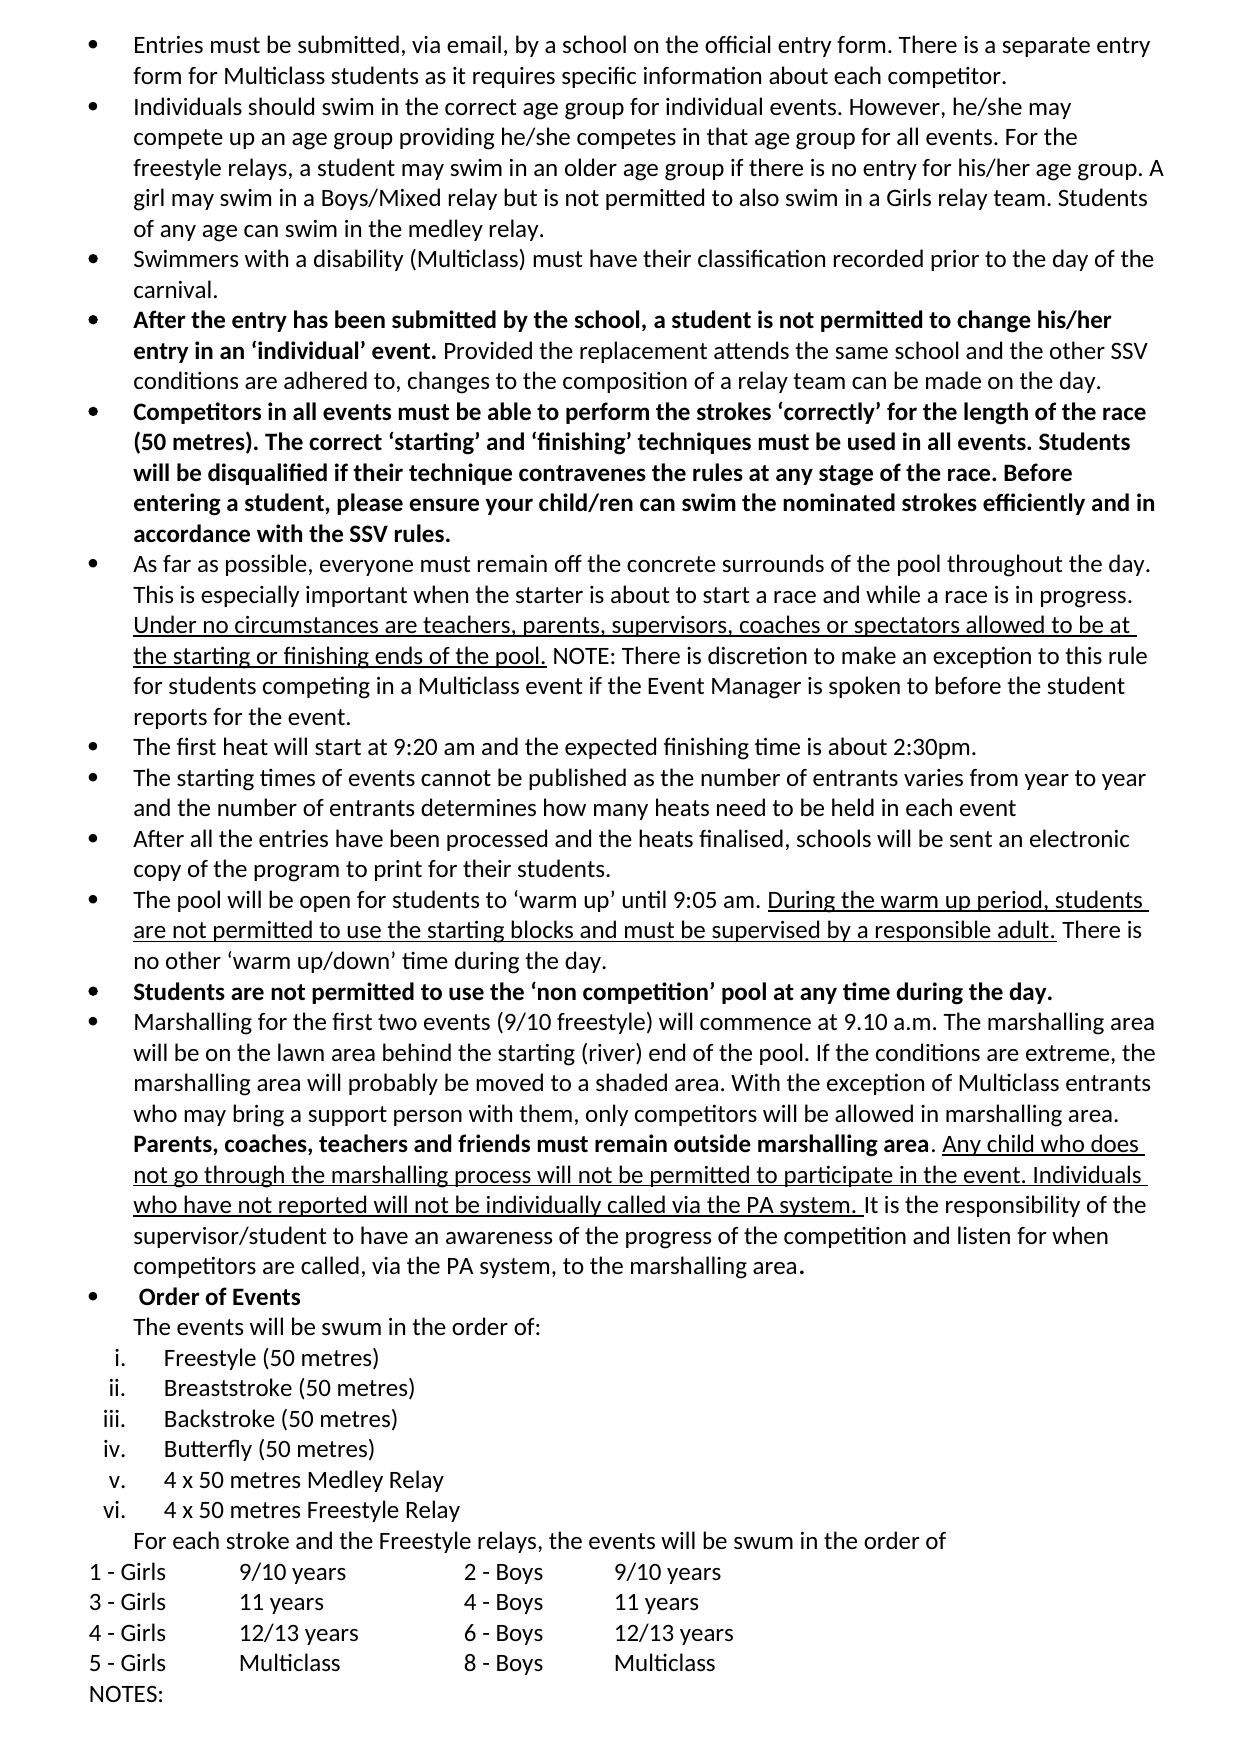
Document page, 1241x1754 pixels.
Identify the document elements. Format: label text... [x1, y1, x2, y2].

list As far as possible, everyone must remain off the concrete surrounds of the pool throughout the day. This is especially important when the starter is about to start a race and while a race is in progress. Under no circumstances are teachers, parents, supervisors, coaches or spectators allowed to be at the starting or finishing ends of the pool. NOTE: There is discretion to make an exception to this rule for students competing in a Multiclass event if the Event Manager is spoken to before the student reports for the event. [89, 548, 1166, 732]
list Backstroke (50 metres) [126, 1403, 1166, 1433]
list Individuals should swim in the correct age group for individual events. However, he/she may compete up an age group providing he/she competes in that age group for all events. For the freestyle relays, a student may swim in an older age group if there is no entry for his/her age group. A girl may swim in a Boys/Mixed relay but is not permitted to also swim in a Girls relay team. Students of any age can swim in the medley relay. [89, 91, 1166, 243]
text NOTES: [89, 1678, 1166, 1708]
list Butterfly (50 metres) [126, 1433, 1166, 1464]
list Order of Events [89, 1281, 1166, 1311]
list After the entry has been submitted by the school, a student is not permitted to change his/her entry in an ‘individual’ event. Provided the replacement attends the same school and the other SSV conditions are adhered to, changes to the composition of a relay team can be made on the day. [89, 304, 1166, 396]
text 3 - Girls 11 years 4 - Boys 11 years [89, 1586, 1166, 1617]
list Breaststroke (50 metres) [126, 1372, 1166, 1403]
list Swimmers with a disability (Multiclass) must have their classification recorded prior to the day of the carnival. [89, 243, 1166, 304]
list The first heat will start at 9:20 am and the expected finishing time is about 2:30pm. [89, 732, 1166, 762]
list Students are not permitted to use the ‘non competition’ pool at any time during the day. [89, 976, 1166, 1006]
list 4 x 50 metres Medley Relay [126, 1464, 1166, 1494]
text 1 - Girls 9/10 years 2 - Boys 9/10 years [89, 1556, 1166, 1586]
text 5 - Girls Multiclass 8 - Boys Multiclass [89, 1647, 1166, 1678]
list Entries must be submitted, via email, by a school on the official entry form. There is a separate entry form for Multiclass students as it requires specific information about each competitor. [89, 29, 1166, 91]
list Marshalling for the first two events (9/10 freestyle) will commence at 9.10 a.m. The marshalling area will be on the lawn area behind the starting (river) end of the pool. If the conditions are extreme, the marshalling area will probably be moved to a shaded area. With the exception of Multiclass entrants who may bring a support person with them, only competitors will be allowed in marshalling area. Parents, coaches, teachers and friends must remain outside marshalling area. Any child who does not go through the marshalling process will not be permitted to participate in the event. Individuals who have not reported will not be individually called via the PA system. It is the responsibility of the supervisor/student to have an awareness of the progress of the competition and listen for when competitors are called, via the PA system, to the marshalling area. [89, 1006, 1166, 1281]
list Freestyle (50 metres) [126, 1342, 1166, 1372]
list The pool will be open for students to ‘warm up’ until 9:05 am. During the warm up period, students are not permitted to use the starting blocks and must be supervised by a responsible adult. There is no other ‘warm up/down’ time during the day. [89, 884, 1166, 976]
text For each stroke and the Freestyle relays, the events will be swum in the order of [133, 1525, 1166, 1556]
list After all the entries have been processed and the heats finalised, schools will be sent an electronic copy of the program to print for their students. [89, 823, 1166, 884]
text 4 - Girls 12/13 years 6 - Boys 12/13 years [89, 1617, 1166, 1647]
list Competitors in all events must be able to perform the strokes ‘correctly’ for the length of the race (50 metres). The correct ‘starting’ and ‘finishing’ techniques must be used in all events. Students will be disqualified if their technique contravenes the rules at any stage of the race. Before entering a student, please ensure your child/ren can swim the nominated strokes efficiently and in accordance with the SSV rules. [89, 396, 1166, 548]
list 4 x 50 metres Freestyle Relay [126, 1494, 1166, 1525]
list The starting times of events cannot be published as the number of entrants varies from year to year and the number of entrants determines how many heats need to be held in each event [89, 762, 1166, 823]
text The events will be swum in the order of: [89, 1311, 1166, 1342]
